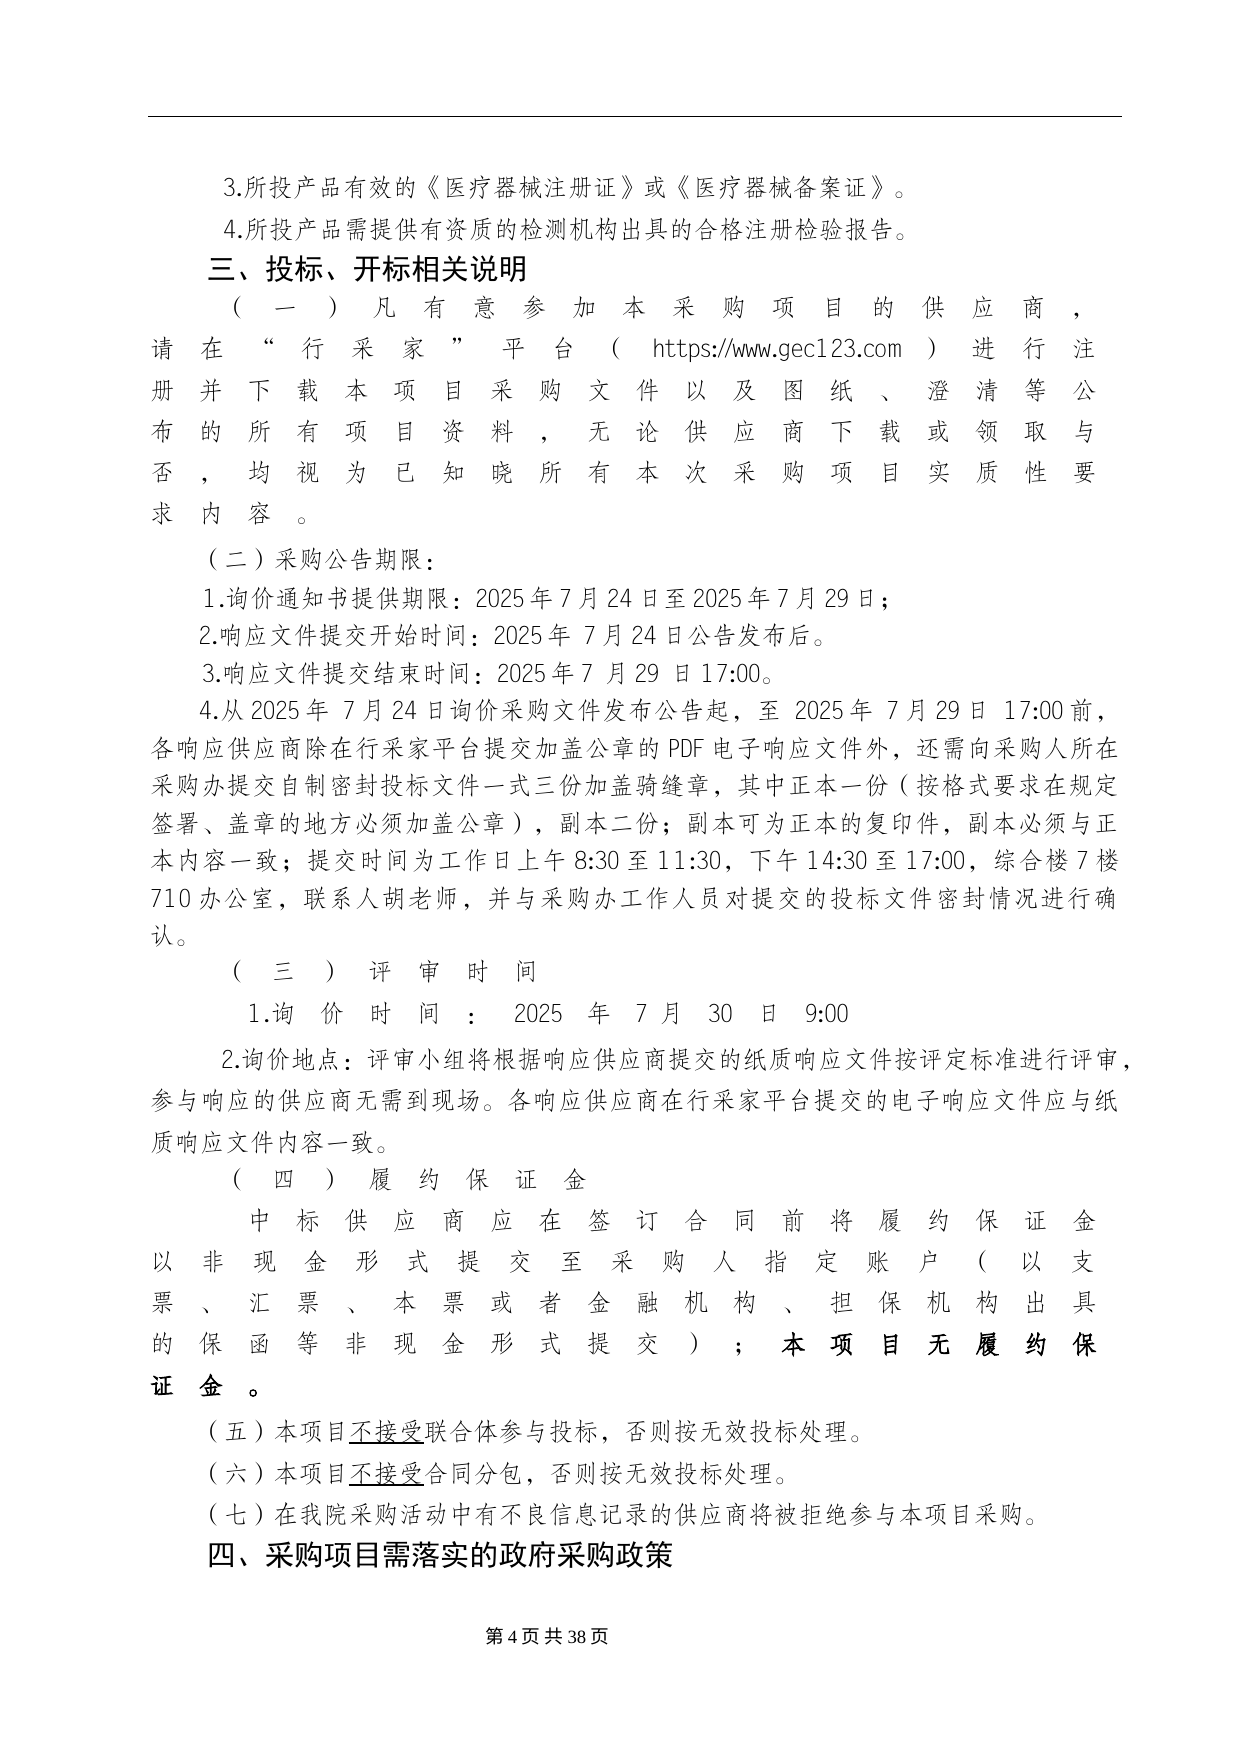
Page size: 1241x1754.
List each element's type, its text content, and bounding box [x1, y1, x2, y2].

text 3.响应文件提交结束时间：2025年7 月29 日17:00。 [177, 652, 1120, 690]
text 2.询价地点：评审小组将根据响应供应商提交的纸质响应文件按评定标准进行评审，参与响应的供应商无需到现场。各响应供应商在行采家平台提交的电子响应文件应与纸质响应文件内容一致。 [149, 1035, 1120, 1160]
text 三、投标、开标相关说明 [149, 246, 1120, 288]
text （二）采购公告期限： [198, 536, 1120, 577]
text （六）本项目不接受合同分包，否则按无效投标处理。 [149, 1449, 1120, 1491]
text 2.响应文件提交开始时间：2025年 7月24日公告发布后。 [149, 615, 1120, 652]
text （三）评审时间 [149, 952, 1120, 993]
text （四）履约保证金 [149, 1160, 1120, 1201]
text 四、采购项目需落实的政府采购政策 [149, 1532, 1120, 1574]
text 1.询价通知书提供期限：2025年7月24日至2025年7月29日； [177, 577, 1120, 615]
text 4.从2025年 7月24日询价采购文件发布公告起，至 2025年 7月29日 17:00前，各响应供应商除在行采家平台提交加盖公章的PDF电子响应文件外，还需向采购人所在采购办提交自制密封投标文件一式三份加盖骑缝章，其中正本一份（按格式要求在规定签署、盖章的地方必须加盖公章），副本二份；副本可为正本的复印件，副本必须与正本内容一致；提交时间为工作日上午8:30至11:30，下午14:30至17:00，综合楼7楼710办公室，联系人胡老师，并与采购办工作人员对提交的投标文件密封情况进行确认。 [149, 690, 1120, 952]
text （五）本项目不接受联合体参与投标，否则按无效投标处理。 [149, 1407, 1120, 1449]
list 3.所投产品有效的《医疗器械注册证》或《医疗器械备案证》。 [149, 163, 1120, 205]
list 4.所投产品需提供有资质的检测机构出具的合格注册检验报告。 [149, 205, 1120, 246]
text 中标供应商应在签订合同前将履约保证金以非现金形式提交至采购人指定账户（以支票、汇票、本票或者金融机构、担保机构出具的保函等非现金形式提交）；本项目无履约保证金。 [149, 1201, 1120, 1407]
text （一）凡有意参加本采购项目的供应商，请在“行采家”平台（https://www.gec123.com）进行注册并下载本项目采购文件以及图纸、澄清等公布的所有项目资料，无论供应商下载或领取与否，均视为已知晓所有本次采购项目实质性要求内容。 [149, 288, 1120, 536]
text 1.询价时间：2025年7月30日9:00 [149, 993, 1120, 1035]
text （七）在我院采购活动中有不良信息记录的供应商将被拒绝参与本项目采购。 [149, 1491, 1120, 1532]
